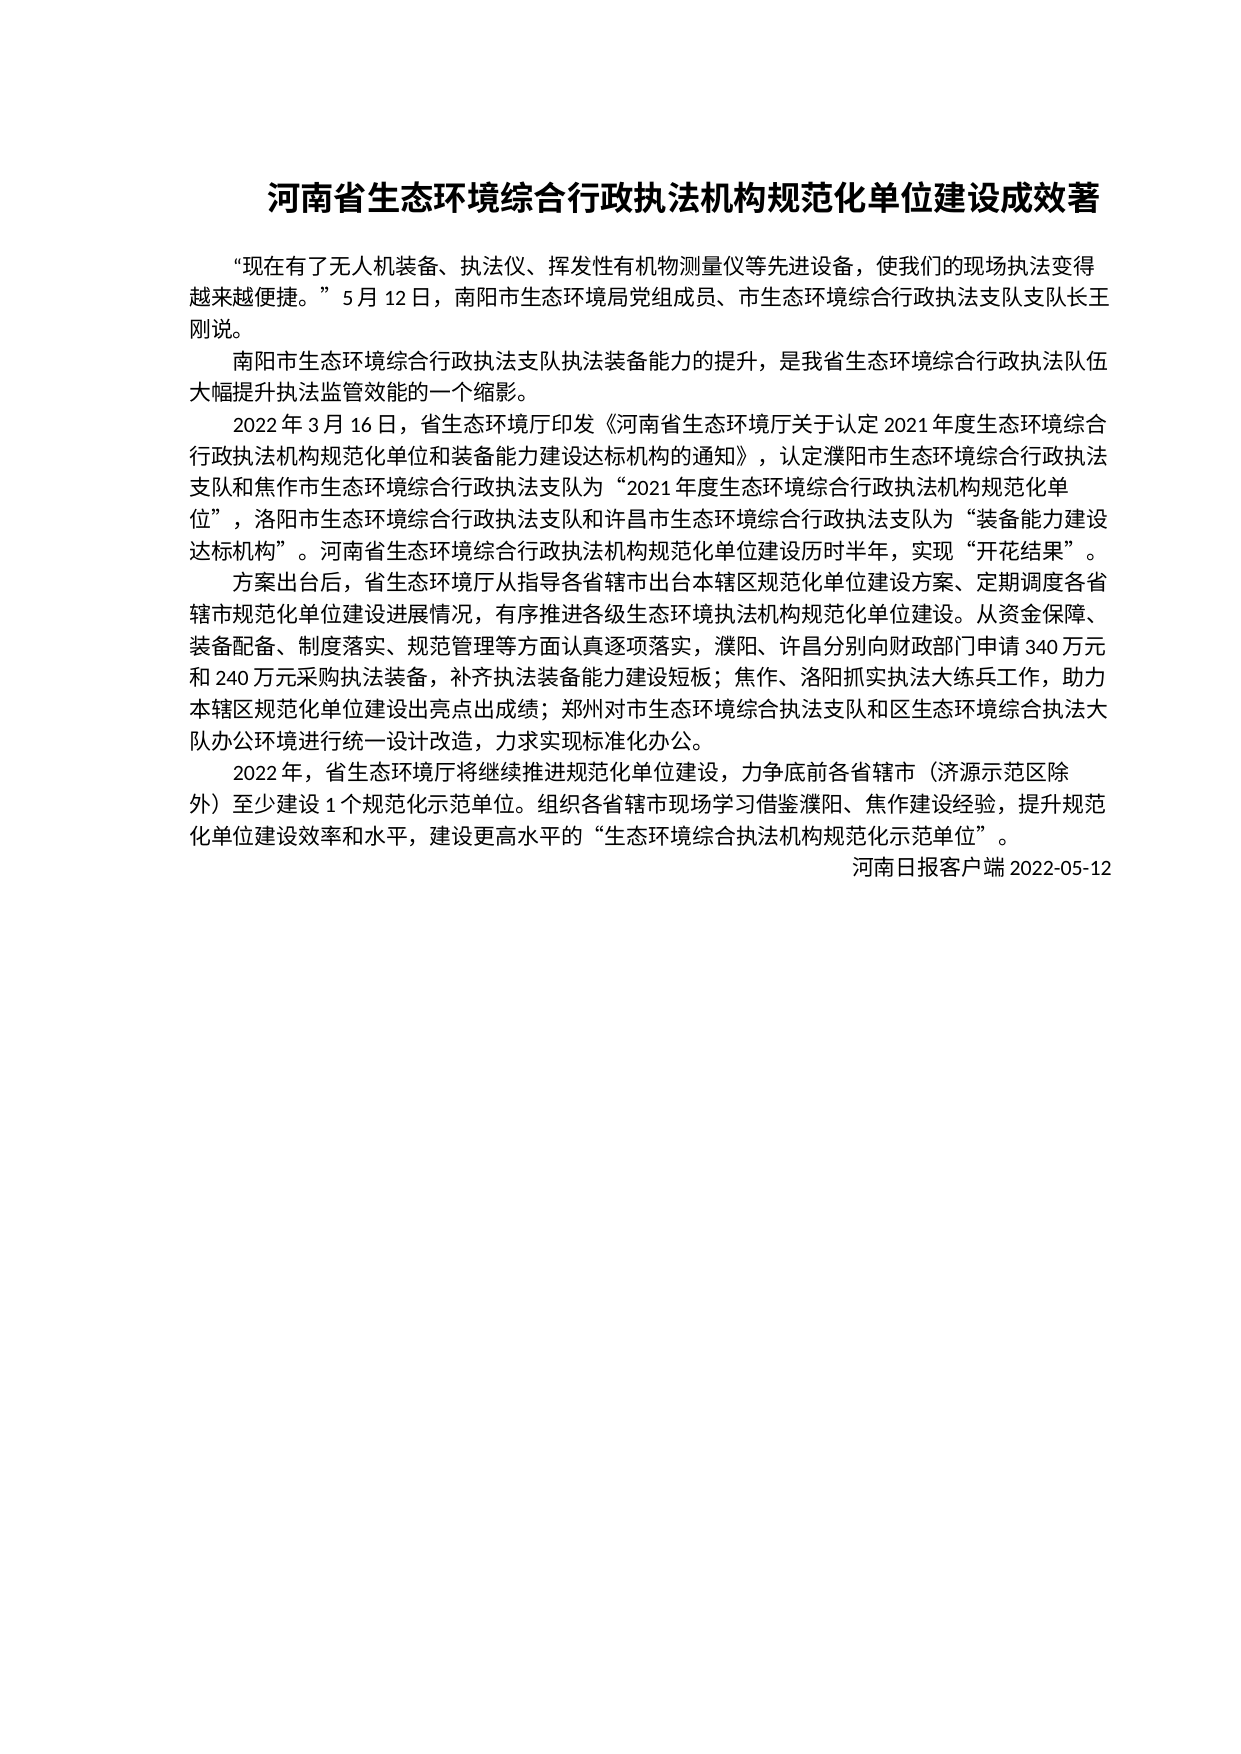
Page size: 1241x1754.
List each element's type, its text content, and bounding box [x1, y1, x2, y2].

text “现在有了无人机装备、执法仪、挥发性有机物测量仪等先进设备，使我们的现场执法变得越来越便捷。”5月12日，南阳市生态环境局党组成员、市生态环境综合行政执法支队支队长王刚说。 [189, 249, 1111, 344]
subtitle 河南省生态环境综合行政执法机构规范化单位建设成效著 [189, 171, 1111, 219]
text 南阳市生态环境综合行政执法支队执法装备能力的提升，是我省生态环境综合行政执法队伍大幅提升执法监管效能的一个缩影。 [189, 344, 1111, 407]
text 河南日报客户端2022-05-12 [189, 850, 1111, 882]
text 2022年，省生态环境厅将继续推进规范化单位建设，力争底前各省辖市（济源示范区除外）至少建设1个规范化示范单位。组织各省辖市现场学习借鉴濮阳、焦作建设经验，提升规范化单位建设效率和水平，建设更高水平的“生态环境综合执法机构规范化示范单位”。 [189, 755, 1111, 850]
text 2022年3月16日，省生态环境厅印发《河南省生态环境厅关于认定2021年度生态环境综合行政执法机构规范化单位和装备能力建设达标机构的通知》，认定濮阳市生态环境综合行政执法支队和焦作市生态环境综合行政执法支队为“2021年度生态环境综合行政执法机构规范化单位”，洛阳市生态环境综合行政执法支队和许昌市生态环境综合行政执法支队为“装备能力建设达标机构”。河南省生态环境综合行政执法机构规范化单位建设历时半年，实现“开花结果”。 [189, 407, 1111, 565]
text 方案出台后，省生态环境厅从指导各省辖市出台本辖区规范化单位建设方案、定期调度各省辖市规范化单位建设进展情况，有序推进各级生态环境执法机构规范化单位建设。从资金保障、装备配备、制度落实、规范管理等方面认真逐项落实，濮阳、许昌分别向财政部门申请340万元和240万元采购执法装备，补齐执法装备能力建设短板；焦作、洛阳抓实执法大练兵工作，助力本辖区规范化单位建设出亮点出成绩；郑州对市生态环境综合执法支队和区生态环境综合执法大队办公环境进行统一设计改造，力求实现标准化办公。 [189, 565, 1111, 755]
